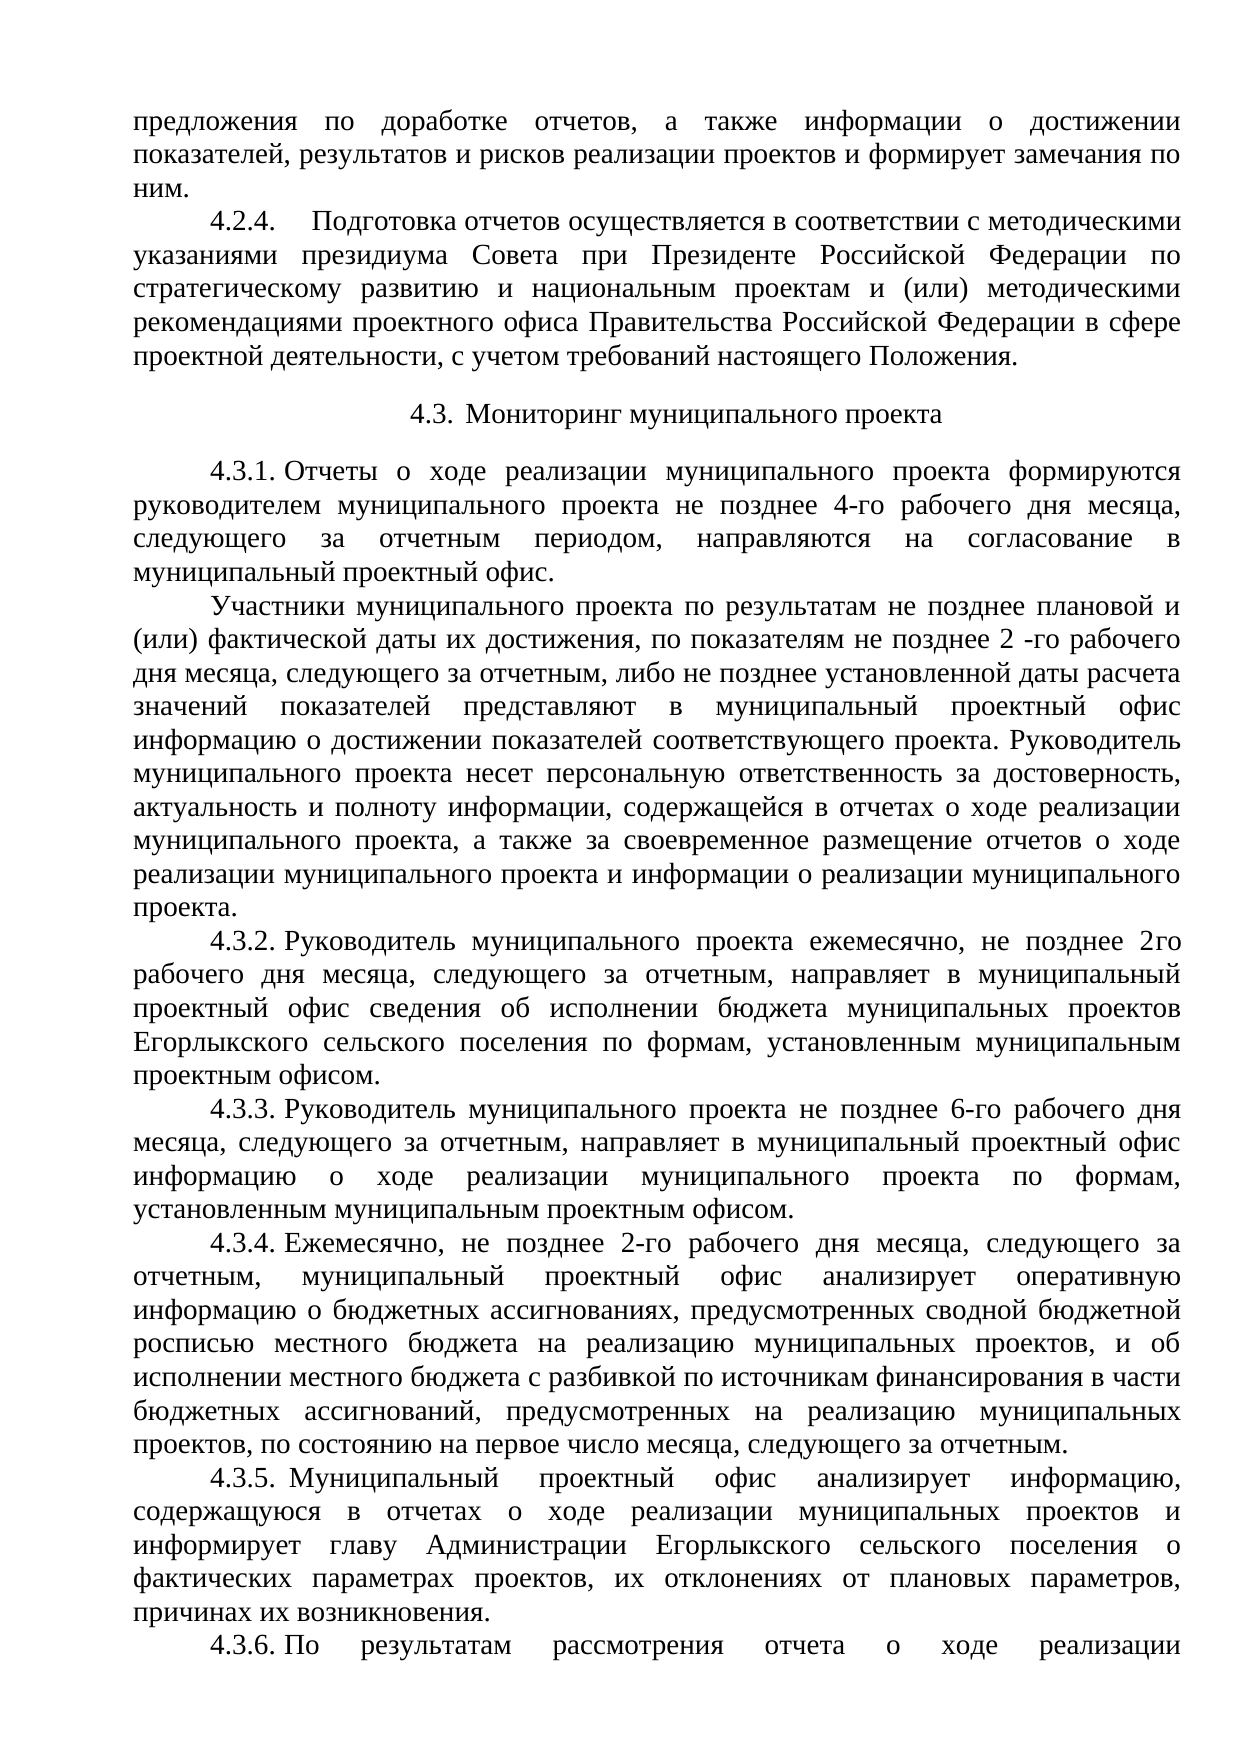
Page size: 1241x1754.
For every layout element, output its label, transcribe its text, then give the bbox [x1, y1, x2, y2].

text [133, 103, 1182, 204]
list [133, 1628, 1182, 1662]
list Отчеты о ходе реализации муниципального проекта формируются руководителем муниципального проекта не позднее 4-го рабочего дня месяца, следующего за отчетным периодом, направляются на согласование в муниципальный проектный офис. [133, 454, 1182, 588]
list Ежемесячно, не позднее 2-го рабочего дня месяца, следующего за отчетным, муниципальный проектный офис анализирует оперативную информацию о бюджетных ассигнованиях, предусмотренных сводной бюджетной росписью местного бюджета на реализацию муниципальных проектов, и об исполнении местного бюджета с разбивкой по источникам финансирования в части бюджетных ассигнований, предусмотренных на реализацию муниципальных проектов, по состоянию на первое число месяца, следующего за отчетным. [133, 1226, 1182, 1460]
list Руководитель муниципального проекта не позднее 6-го рабочего дня месяца, следующего за отчетным, направляет в муниципальный проектный офис информацию о ходе реализации муниципального проекта по формам, установленным муниципальным проектным офисом. [133, 1091, 1182, 1226]
list Руководитель муниципального проекта ежемесячно, не позднее 2го рабочего дня месяца, следующего за отчетным, направляет в муниципальный проектный офис сведения об исполнении бюджета муниципальных проектов Егорлыкского сельского поселения по формам, установленным муниципальным проектным офисом. [133, 924, 1182, 1091]
text Участники муниципального проекта по результатам не позднее плановой и (или) фактической даты их достижения, по показателям не позднее 2 -го рабочего дня месяца, следующего за отчетным, либо не позднее установленной даты расчета значений показателей представляют в муниципальный проектный офис информацию о достижении показателей соответствующего проекта. Руководитель муниципального проекта несет персональную ответственность за достоверность, актуальность и полноту информации, содержащейся в отчетах о ходе реализации муниципального проекта, а также за своевременное размещение отчетов о ходе реализации муниципального проекта и информации о реализации муниципального проекта. [133, 588, 1182, 924]
list Подготовка отчетов осуществляется в соответствии с методическими указаниями президиума Совета при Президенте Российской Федерации по стратегическому развитию и национальным проектам и (или) методическими рекомендациями проектного офиса Правительства Российской Федерации в сфере проектной деятельности, с учетом требований настоящего Положения. [133, 204, 1182, 372]
list Мониторинг муниципального проекта [410, 398, 1182, 430]
list Муниципальный проектный офис анализирует информацию, содержащуюся в отчетах о ходе реализации муниципальных проектов и информирует главу Администрации Егорлыкского сельского поселения о фактических параметрах проектов, их отклонениях от плановых параметров, причинах их возникновения. [133, 1460, 1182, 1628]
